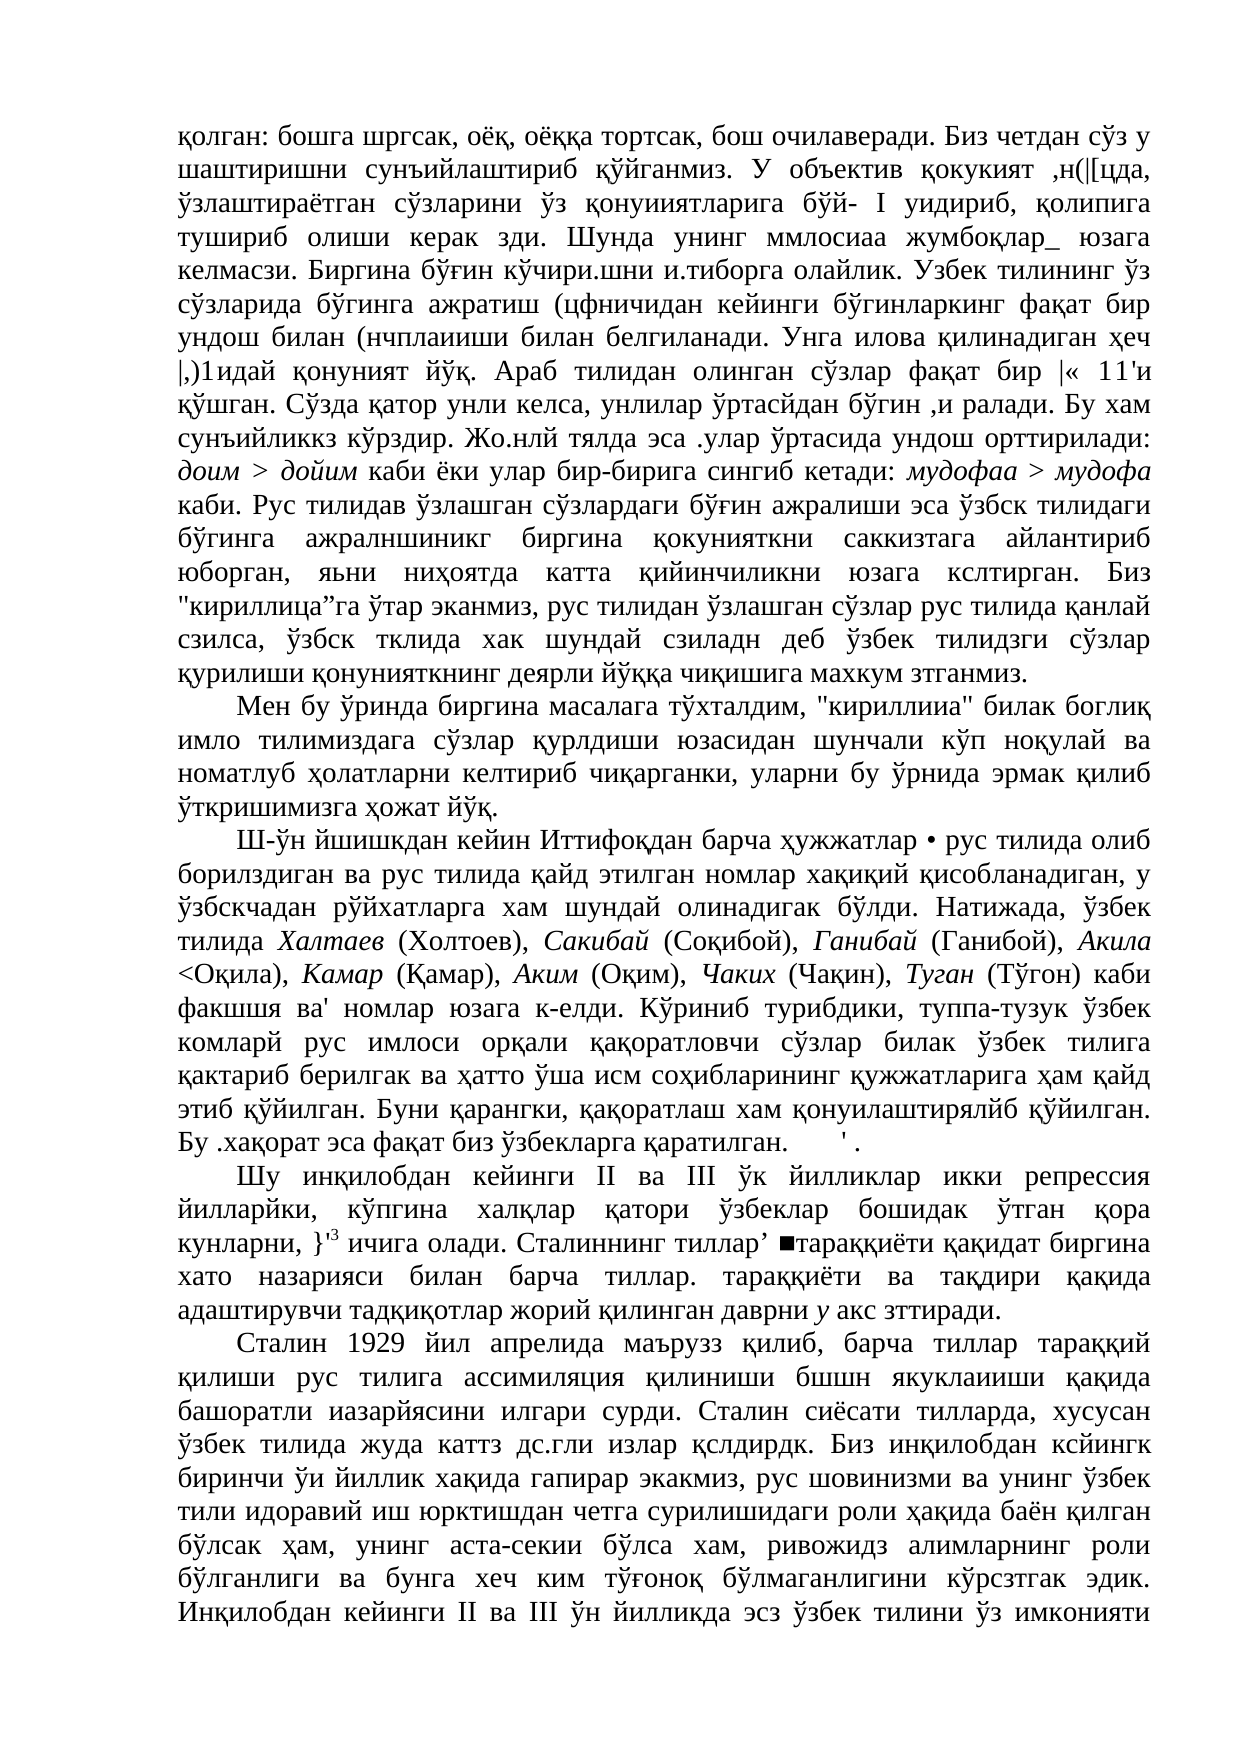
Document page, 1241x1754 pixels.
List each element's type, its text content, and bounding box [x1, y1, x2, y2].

text Шу инқилобдан кейинги II ва III ўк йилликлар икки репрессия йилларйки, кўпгина халқлар қатори ўзбеклар бошидак ўтган қора кунларни, }'3 ичига олади. Сталиннинг тиллар’ ■тараққиёти қақидат биргина хато назарияси билан барча тиллар. тараққиёти ва тақдири қақида адаштирувчи тадқиқотлар жорий қилинган даврни у акс зттиради. [177, 1158, 1152, 1326]
text Мен бу ўринда биргина масалага тўхталдим, "кириллииа" билак боглиқ имло тилимиздага сўзлар қурлдиши юзасидан шунчали кўп ноқулай ва номатлуб ҳолатларни келтириб чиқарганки, уларни бу ўрнида эрмак қилиб ўткришимизга ҳожат йўқ. [177, 688, 1152, 822]
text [177, 1326, 1152, 1627]
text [177, 118, 1152, 688]
text Ш-ўн йшишкдан кейин Иттифоқдан барча ҳужжатлар • рус тилида олиб борилздиган ва рус тилида қайд этилган номлар хақиқий қисобланадиган, у ўзбскчадан рўйхатларга хам шундай олинадигак бўлди. Натижада, ўзбек тилида Халтаев (Холтоев), Сакибай (Соқибой), Ганибай (Ганибой), Акила <Оқила), Камар (Қамар), Аким (Оқим), Чаких (Чақин), Туган (Тўгон) каби факшшя ва' номлар юзага к-елди. Кўриниб турибдики, туппа-тузук ўзбек комларй рус имлоси орқали қақоратловчи сўзлар билак ўзбек тилига қактариб берилгак ва ҳатто ўша исм соҳибларининг қужжатларига ҳам қайд этиб қўйилган. Буни қарангки, қақоратлаш хам қонуилаштирялйб қўйилган. Бу .хақорат эса фақат биз ўзбекларга қаратилган. ' . [177, 822, 1152, 1158]
